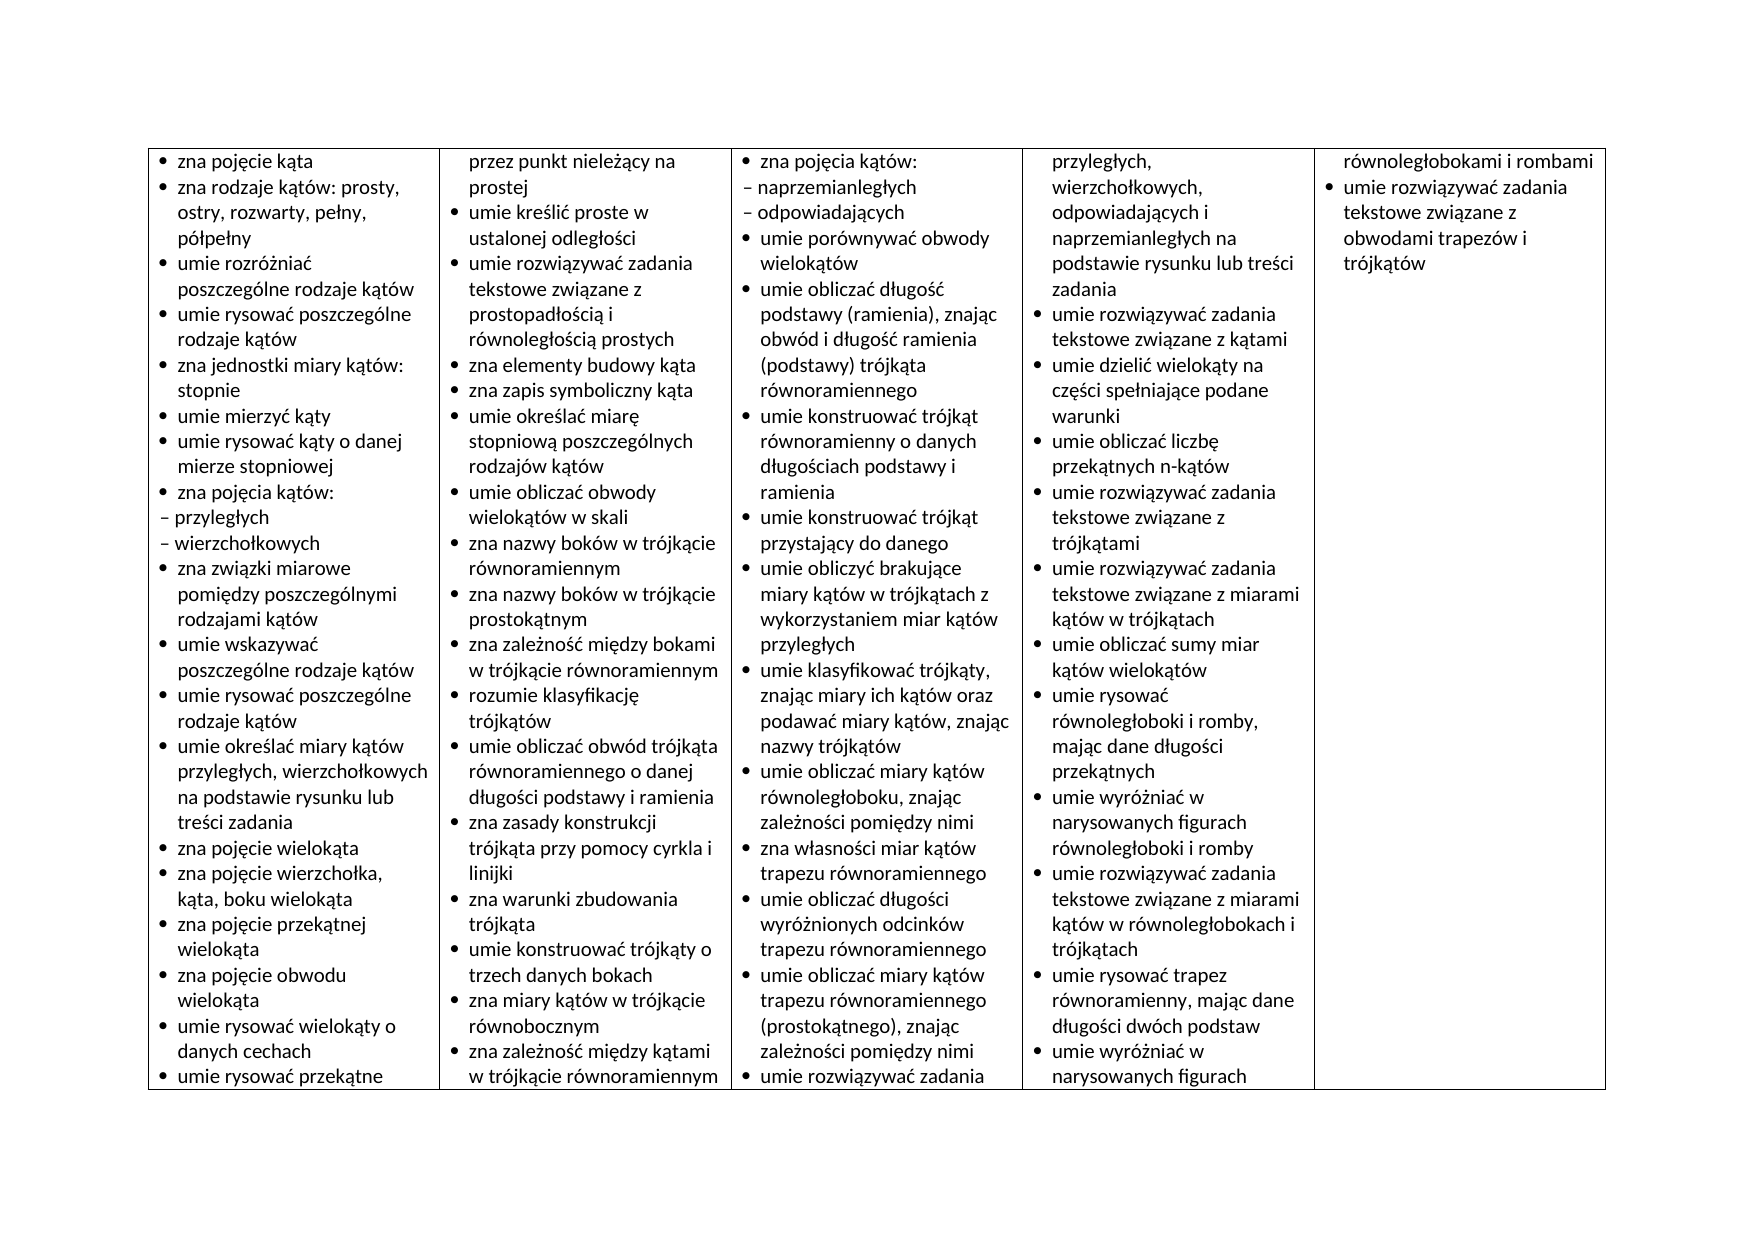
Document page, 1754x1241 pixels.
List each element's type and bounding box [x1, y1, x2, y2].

table_cell [732, 149, 1022, 1089]
table_cell [1023, 149, 1314, 1089]
table_cell [149, 149, 439, 1089]
table_cell [440, 149, 731, 1089]
table_cell [1315, 149, 1605, 1089]
